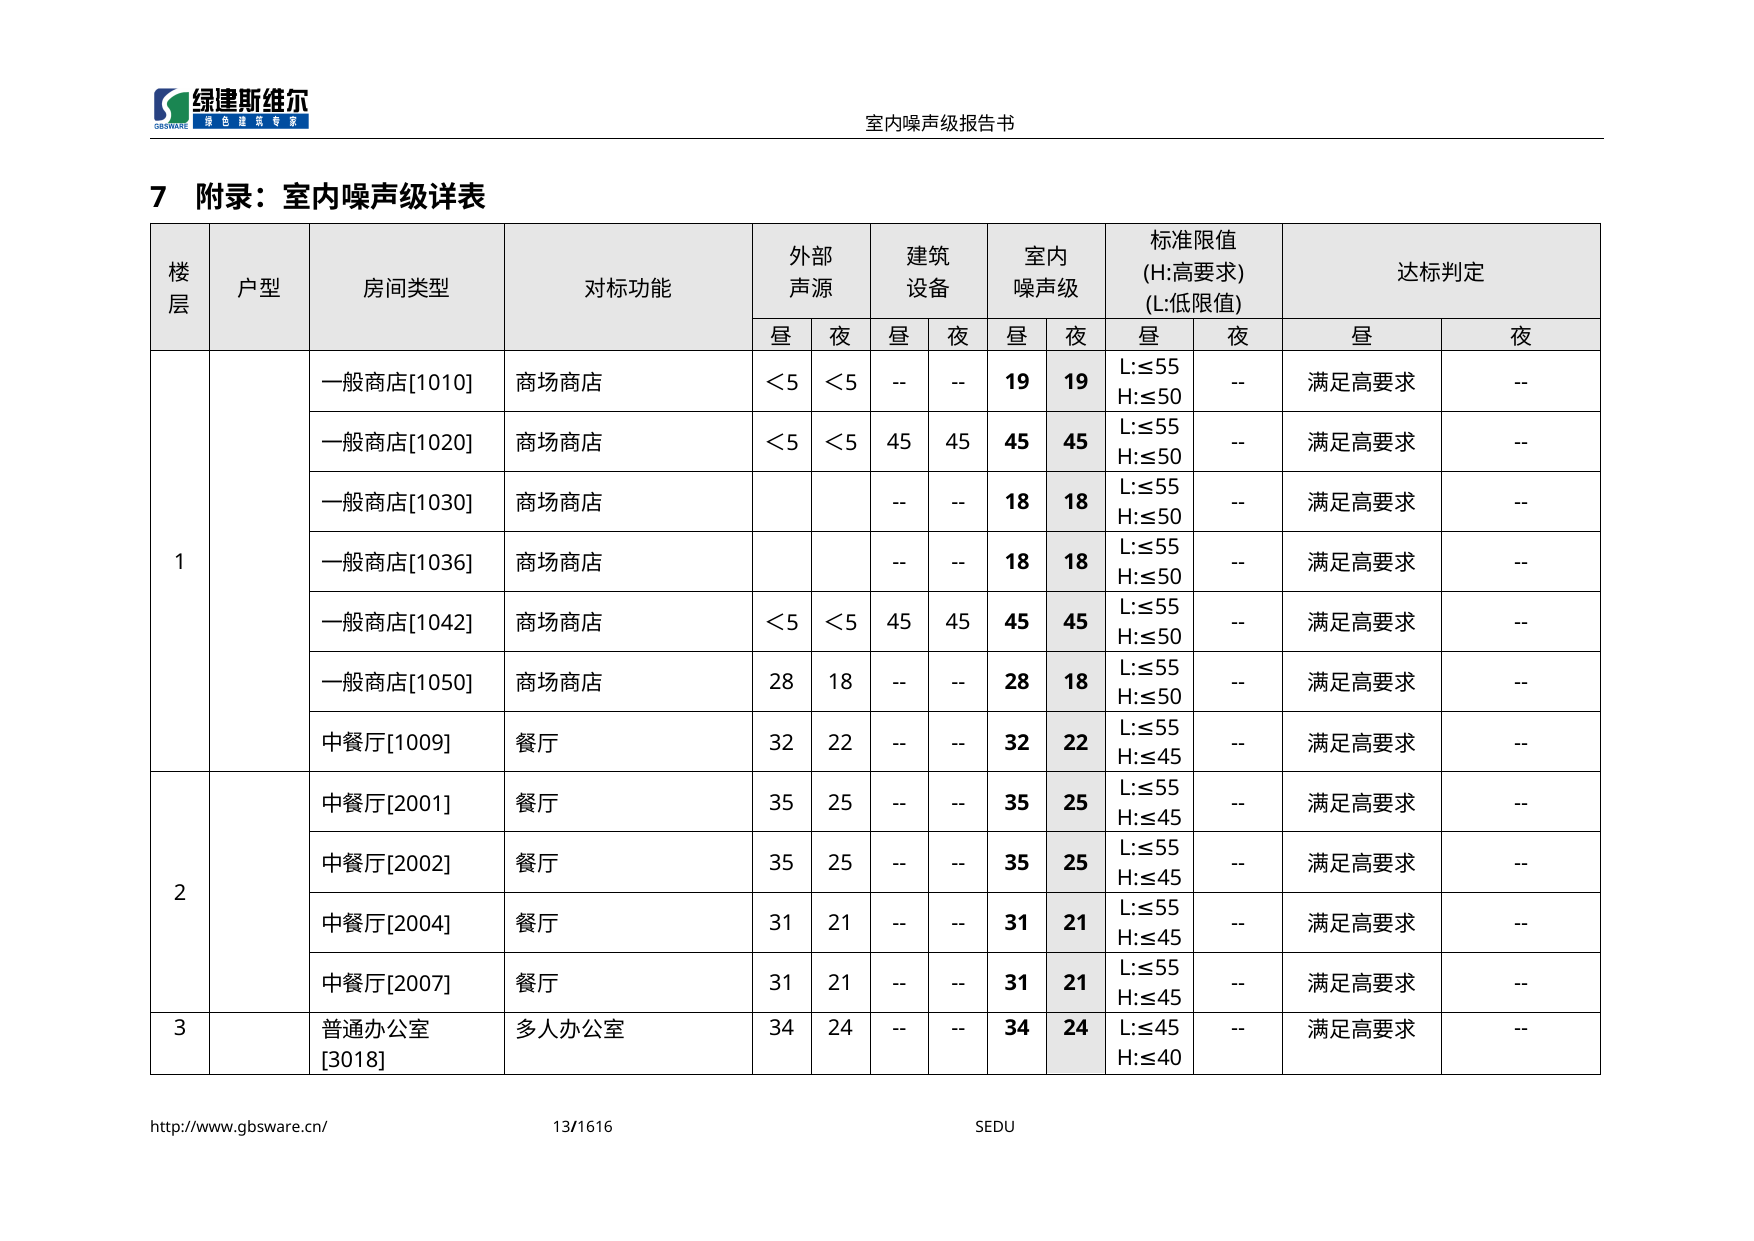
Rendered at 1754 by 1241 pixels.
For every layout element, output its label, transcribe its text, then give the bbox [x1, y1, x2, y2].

table_cell [812, 532, 870, 591]
table_cell ＜5 [812, 592, 870, 651]
table_cell 31 [753, 953, 811, 1012]
table_cell 商场商店 [505, 532, 752, 591]
table_cell 18 [1047, 532, 1105, 591]
table_cell 满足高要求 [1283, 532, 1441, 591]
table_header 房间类型 [310, 224, 504, 350]
table_cell 夜 [812, 319, 870, 350]
table_cell 31 [988, 893, 1046, 951]
table_header 标准限值 (H:高要求) (L:低限值) [1106, 224, 1282, 318]
table_cell 夜 [1442, 319, 1600, 350]
table_cell 中餐厅[2004] [310, 893, 504, 951]
table_cell L:≤55 H:≤45 [1106, 832, 1193, 891]
table_cell 满足高要求 [1283, 1013, 1441, 1073]
table_cell -- [1442, 592, 1600, 651]
table_cell 35 [753, 832, 811, 891]
table_cell -- [1442, 953, 1600, 1012]
table_cell 一般商店[1050] [310, 652, 504, 711]
table_cell [812, 472, 870, 531]
table_cell [210, 351, 309, 771]
table_cell L:≤55 H:≤45 [1106, 953, 1193, 1012]
table_cell -- [1194, 652, 1282, 711]
table_cell -- [1194, 712, 1282, 771]
table_cell -- [871, 893, 928, 951]
table_cell 中餐厅[2001] [310, 772, 504, 831]
table_cell -- [871, 351, 928, 411]
table_cell 35 [988, 832, 1046, 891]
table_cell 18 [988, 532, 1046, 591]
table_cell 19 [988, 351, 1046, 411]
table_cell [210, 1013, 309, 1073]
table_cell -- [929, 1013, 987, 1073]
table_cell 45 [988, 412, 1046, 471]
table_cell 夜 [929, 319, 987, 350]
table_cell 31 [753, 893, 811, 951]
table_cell -- [929, 351, 987, 411]
table_cell 32 [753, 712, 811, 771]
table_cell 24 [1047, 1013, 1105, 1073]
table_cell 25 [812, 772, 870, 831]
table_cell -- [1442, 351, 1600, 411]
table_cell 45 [929, 412, 987, 471]
table_cell L:≤55 H:≤50 [1106, 652, 1193, 711]
table_cell 28 [988, 652, 1046, 711]
table_cell 21 [1047, 893, 1105, 951]
table_cell -- [1194, 832, 1282, 891]
table_cell 一般商店[1036] [310, 532, 504, 591]
table_cell -- [1442, 472, 1600, 531]
table_cell 3 [151, 1013, 209, 1073]
table_cell 满足高要求 [1283, 412, 1441, 471]
table_cell -- [929, 532, 987, 591]
table_cell 商场商店 [505, 472, 752, 531]
table_cell -- [929, 472, 987, 531]
table_cell -- [1194, 472, 1282, 531]
table_cell -- [1442, 412, 1600, 471]
table_cell 一般商店[1010] [310, 351, 504, 411]
table_cell -- [929, 832, 987, 891]
table_cell 45 [929, 592, 987, 651]
table_cell 一般商店[1030] [310, 472, 504, 531]
table_cell -- [1194, 592, 1282, 651]
table_cell 商场商店 [505, 592, 752, 651]
table_cell ＜5 [753, 351, 811, 411]
table_cell 商场商店 [505, 412, 752, 471]
table_cell 21 [812, 953, 870, 1012]
table_cell 一般商店[1020] [310, 412, 504, 471]
table_cell -- [871, 532, 928, 591]
table_cell 满足高要求 [1283, 712, 1441, 771]
table_cell L:≤55 H:≤50 [1106, 351, 1193, 411]
table_cell 夜 [1047, 319, 1105, 350]
table_header 室内 噪声级 [988, 224, 1105, 318]
table_cell 31 [988, 953, 1046, 1012]
table_cell 餐厅 [505, 893, 752, 951]
table_cell [210, 772, 309, 1012]
table_cell 35 [988, 772, 1046, 831]
table_cell L:≤45 H:≤40 [1106, 1013, 1193, 1073]
table_cell 满足高要求 [1283, 772, 1441, 831]
table_cell 夜 [1194, 319, 1282, 350]
table_cell 餐厅 [505, 772, 752, 831]
table_cell ＜5 [812, 412, 870, 471]
table_cell 昼 [1283, 319, 1441, 350]
table_cell 满足高要求 [1283, 953, 1441, 1012]
table_cell 32 [988, 712, 1046, 771]
table_header 建筑 设备 [871, 224, 987, 318]
table_cell 22 [812, 712, 870, 771]
table_cell 一般商店[1042] [310, 592, 504, 651]
table_header 户型 [210, 224, 309, 350]
table_cell -- [929, 652, 987, 711]
table_cell -- [1194, 893, 1282, 951]
table_cell -- [1442, 652, 1600, 711]
table_cell 昼 [753, 319, 811, 350]
table_cell 45 [988, 592, 1046, 651]
table_cell -- [871, 712, 928, 771]
table_cell 18 [988, 472, 1046, 531]
table_cell 45 [1047, 412, 1105, 471]
table_cell 满足高要求 [1283, 652, 1441, 711]
table_cell 18 [1047, 652, 1105, 711]
table_cell 2 [151, 772, 209, 1012]
table_cell 21 [812, 893, 870, 951]
table_cell [753, 472, 811, 531]
table_cell 45 [871, 592, 928, 651]
table_cell 19 [1047, 351, 1105, 411]
table_cell 餐厅 [505, 712, 752, 771]
table_cell -- [1194, 351, 1282, 411]
table_cell L:≤55 H:≤45 [1106, 893, 1193, 951]
table_header 外部 声源 [753, 224, 870, 318]
table_cell 18 [1047, 472, 1105, 531]
table_cell -- [929, 893, 987, 951]
table_cell [753, 532, 811, 591]
table_cell -- [1442, 1013, 1600, 1073]
picture [150, 88, 310, 130]
table_cell -- [1194, 772, 1282, 831]
table_cell 商场商店 [505, 652, 752, 711]
table_cell 45 [1047, 592, 1105, 651]
table_header 对标功能 [505, 224, 752, 350]
table_cell 24 [812, 1013, 870, 1073]
table_cell 25 [1047, 772, 1105, 831]
table_cell -- [929, 712, 987, 771]
table_cell -- [871, 1013, 928, 1073]
table_cell -- [871, 832, 928, 891]
table_cell L:≤55 H:≤50 [1106, 472, 1193, 531]
table_cell 满足高要求 [1283, 592, 1441, 651]
table_cell ＜5 [753, 412, 811, 471]
table_cell -- [1442, 532, 1600, 591]
table_cell 34 [753, 1013, 811, 1073]
table_cell 昼 [871, 319, 928, 350]
table_cell 21 [1047, 953, 1105, 1012]
table_cell 满足高要求 [1283, 351, 1441, 411]
table_cell 22 [1047, 712, 1105, 771]
table_cell -- [1194, 1013, 1282, 1073]
table_cell 中餐厅[2007] [310, 953, 504, 1012]
table_cell 商场商店 [505, 351, 752, 411]
table_cell -- [871, 953, 928, 1012]
table_cell -- [1442, 772, 1600, 831]
subtitle 附录：室内噪声级详表 [150, 174, 1604, 216]
table_cell 满足高要求 [1283, 832, 1441, 891]
table_cell L:≤55 H:≤45 [1106, 772, 1193, 831]
table_cell 餐厅 [505, 953, 752, 1012]
table_cell 25 [1047, 832, 1105, 891]
table_cell 满足高要求 [1283, 472, 1441, 531]
table_cell L:≤55 H:≤45 [1106, 712, 1193, 771]
table_cell 昼 [1106, 319, 1193, 350]
table_cell 34 [988, 1013, 1046, 1073]
table_cell L:≤55 H:≤50 [1106, 592, 1193, 651]
table_cell L:≤55 H:≤50 [1106, 412, 1193, 471]
table_cell 35 [753, 772, 811, 831]
table_cell -- [871, 652, 928, 711]
table_cell ＜5 [812, 351, 870, 411]
table_cell 28 [753, 652, 811, 711]
table_cell 多人办公室 [505, 1013, 752, 1073]
table_cell -- [1442, 832, 1600, 891]
table_cell -- [1442, 893, 1600, 951]
table_cell -- [929, 772, 987, 831]
table_cell 昼 [988, 319, 1046, 350]
table_cell ＜5 [753, 592, 811, 651]
table_header 楼层 [151, 224, 209, 350]
table_cell 中餐厅[1009] [310, 712, 504, 771]
table_cell -- [1194, 412, 1282, 471]
table_cell -- [1442, 712, 1600, 771]
table_cell -- [929, 953, 987, 1012]
table_cell 满足高要求 [1283, 893, 1441, 951]
table_cell -- [871, 472, 928, 531]
table_cell 25 [812, 832, 870, 891]
table_cell 1 [151, 351, 209, 771]
table_cell 普通办公室[3018] [310, 1013, 504, 1073]
table_cell 餐厅 [505, 832, 752, 891]
table_cell -- [1194, 953, 1282, 1012]
table_header 达标判定 [1283, 224, 1600, 318]
table_cell 45 [871, 412, 928, 471]
table_cell 18 [812, 652, 870, 711]
table_cell L:≤55 H:≤50 [1106, 532, 1193, 591]
table_cell -- [1194, 532, 1282, 591]
table_cell 中餐厅[2002] [310, 832, 504, 891]
table_cell -- [871, 772, 928, 831]
